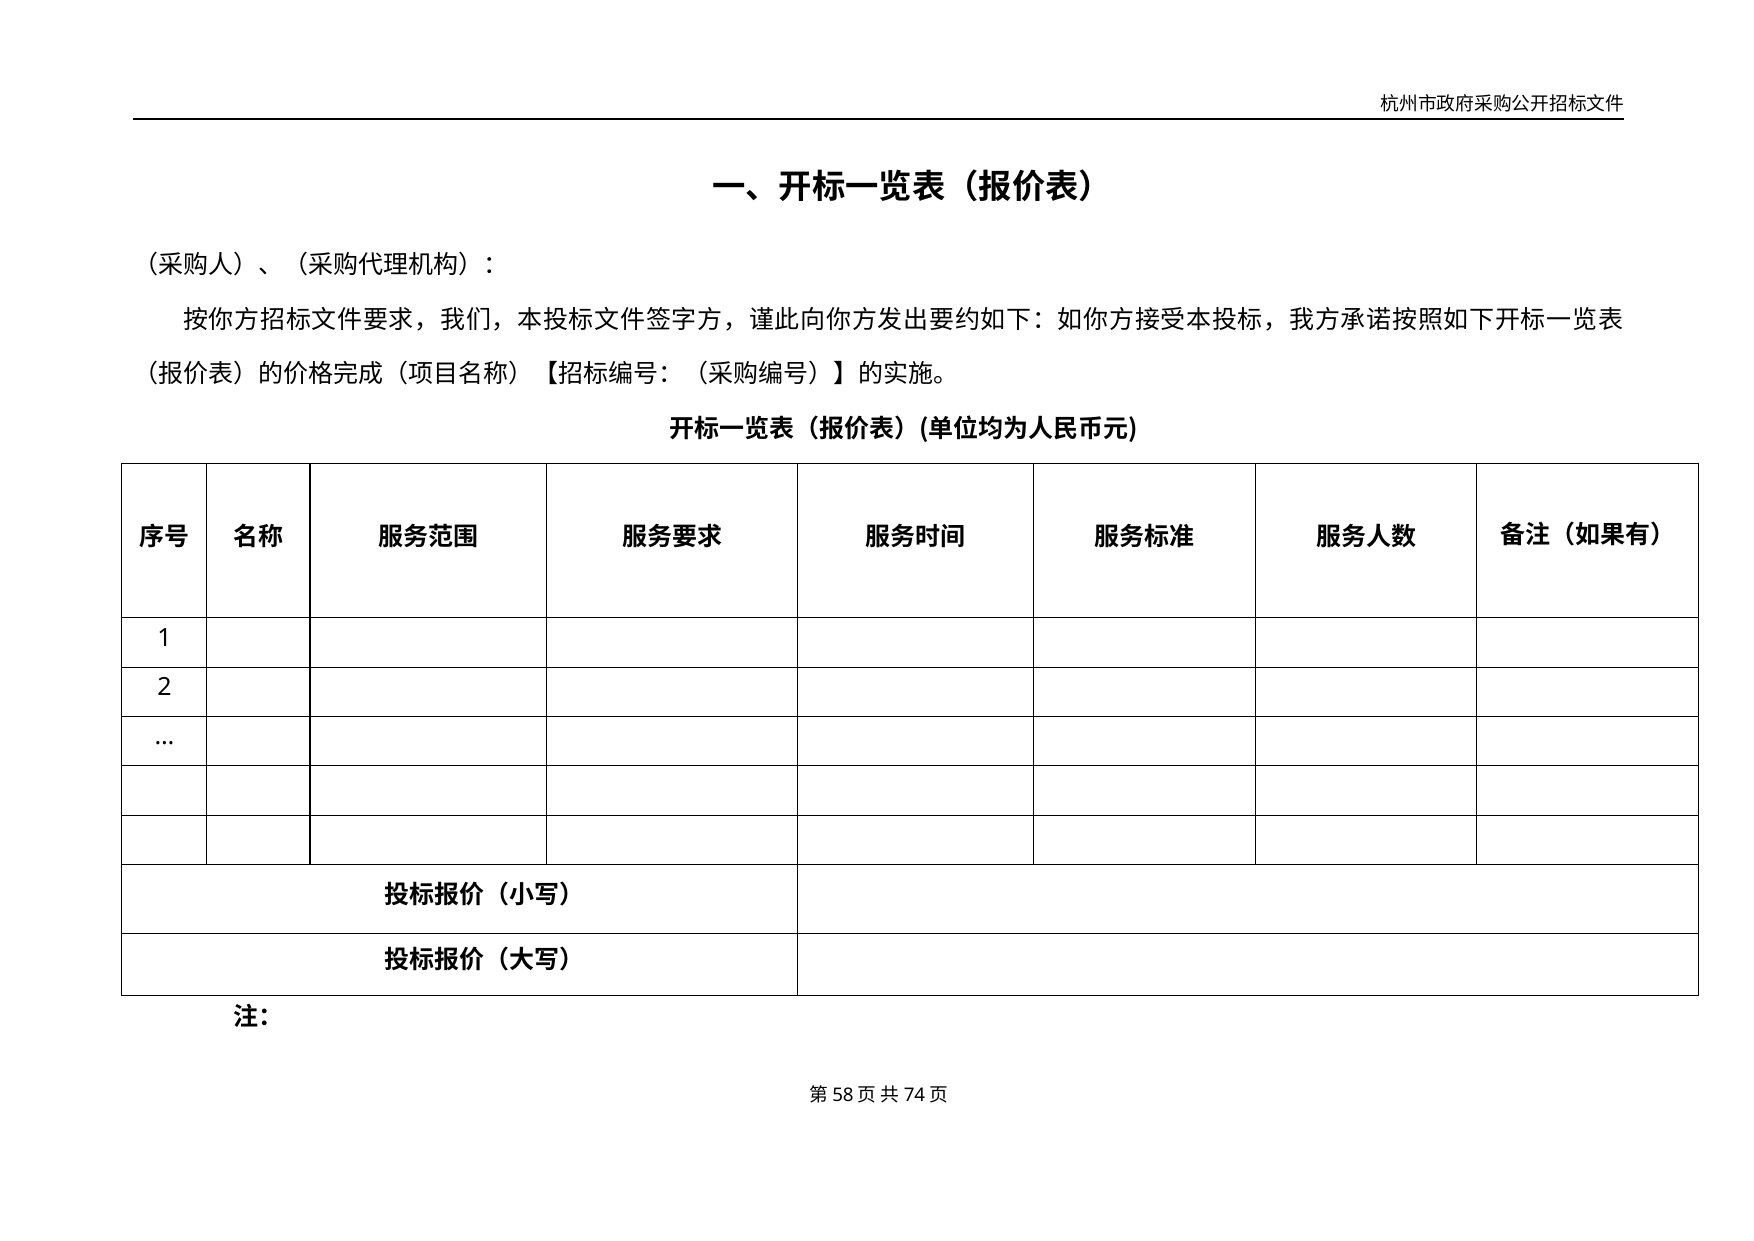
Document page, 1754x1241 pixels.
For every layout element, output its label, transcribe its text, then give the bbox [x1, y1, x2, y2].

table_header 服务范围 [311, 464, 546, 617]
table_header 服务要求 [547, 464, 797, 617]
table_cell [311, 816, 546, 864]
table_cell [1256, 766, 1476, 815]
table_header 服务时间 [798, 464, 1033, 617]
table_cell [207, 816, 309, 864]
table_cell 投标报价（小写） [122, 865, 797, 933]
table_cell [311, 618, 546, 667]
table_cell [1477, 766, 1698, 815]
table_cell [1034, 668, 1255, 716]
table_cell [122, 766, 206, 815]
table_header 备注（如果有） [1477, 464, 1698, 617]
table_cell [311, 717, 546, 765]
text 按你方招标文件要求，我们，本投标文件签字方，谨此向你方发出要约如下：如你方接受本投标，我方承诺按照如下开标一览表（报价表）的价格完成（项目名称）【招标编号：（采购编号）】的实施。 [133, 299, 1624, 390]
table_header 序号 [122, 464, 206, 617]
table_cell [122, 816, 206, 864]
table_cell [547, 717, 797, 765]
table_cell [1034, 717, 1255, 765]
table_cell 1 [122, 618, 206, 667]
table_cell [207, 618, 309, 667]
text 注： [183, 996, 1624, 1032]
table_cell [798, 934, 1698, 995]
table_cell [798, 717, 1033, 765]
table_cell [1256, 668, 1476, 716]
table_cell [547, 766, 797, 815]
table_cell [798, 618, 1033, 667]
table_cell [311, 668, 546, 716]
table_cell [1034, 816, 1255, 864]
table_header 服务标准 [1034, 464, 1255, 617]
table_cell [207, 717, 309, 765]
table_cell 投标报价（大写） [122, 934, 797, 995]
table_cell [1034, 618, 1255, 667]
table_cell [547, 668, 797, 716]
text （采购人）、（采购代理机构）： [133, 245, 1624, 281]
table_cell [1477, 618, 1698, 667]
table_cell [1477, 668, 1698, 716]
table_cell [1477, 816, 1698, 864]
table_cell [1256, 816, 1476, 864]
table_cell [311, 766, 546, 815]
table_cell 2 [122, 668, 206, 716]
table_cell [798, 668, 1033, 716]
text 开标一览表（报价表）(单位均为人民币元) [133, 408, 1624, 444]
table_header 服务人数 [1256, 464, 1476, 617]
table_header 名称 [207, 464, 309, 617]
table_cell [798, 816, 1033, 864]
table_cell [1256, 717, 1476, 765]
table_cell [547, 816, 797, 864]
table_cell [1256, 618, 1476, 667]
table_cell [207, 766, 309, 815]
table_cell [1034, 766, 1255, 815]
table_cell … [122, 717, 206, 765]
table_cell [798, 766, 1033, 815]
text 一、开标一览表（报价表） [133, 160, 1624, 208]
table_cell [207, 668, 309, 716]
table_cell [1477, 717, 1698, 765]
table_cell [798, 865, 1698, 933]
table_cell [547, 618, 797, 667]
